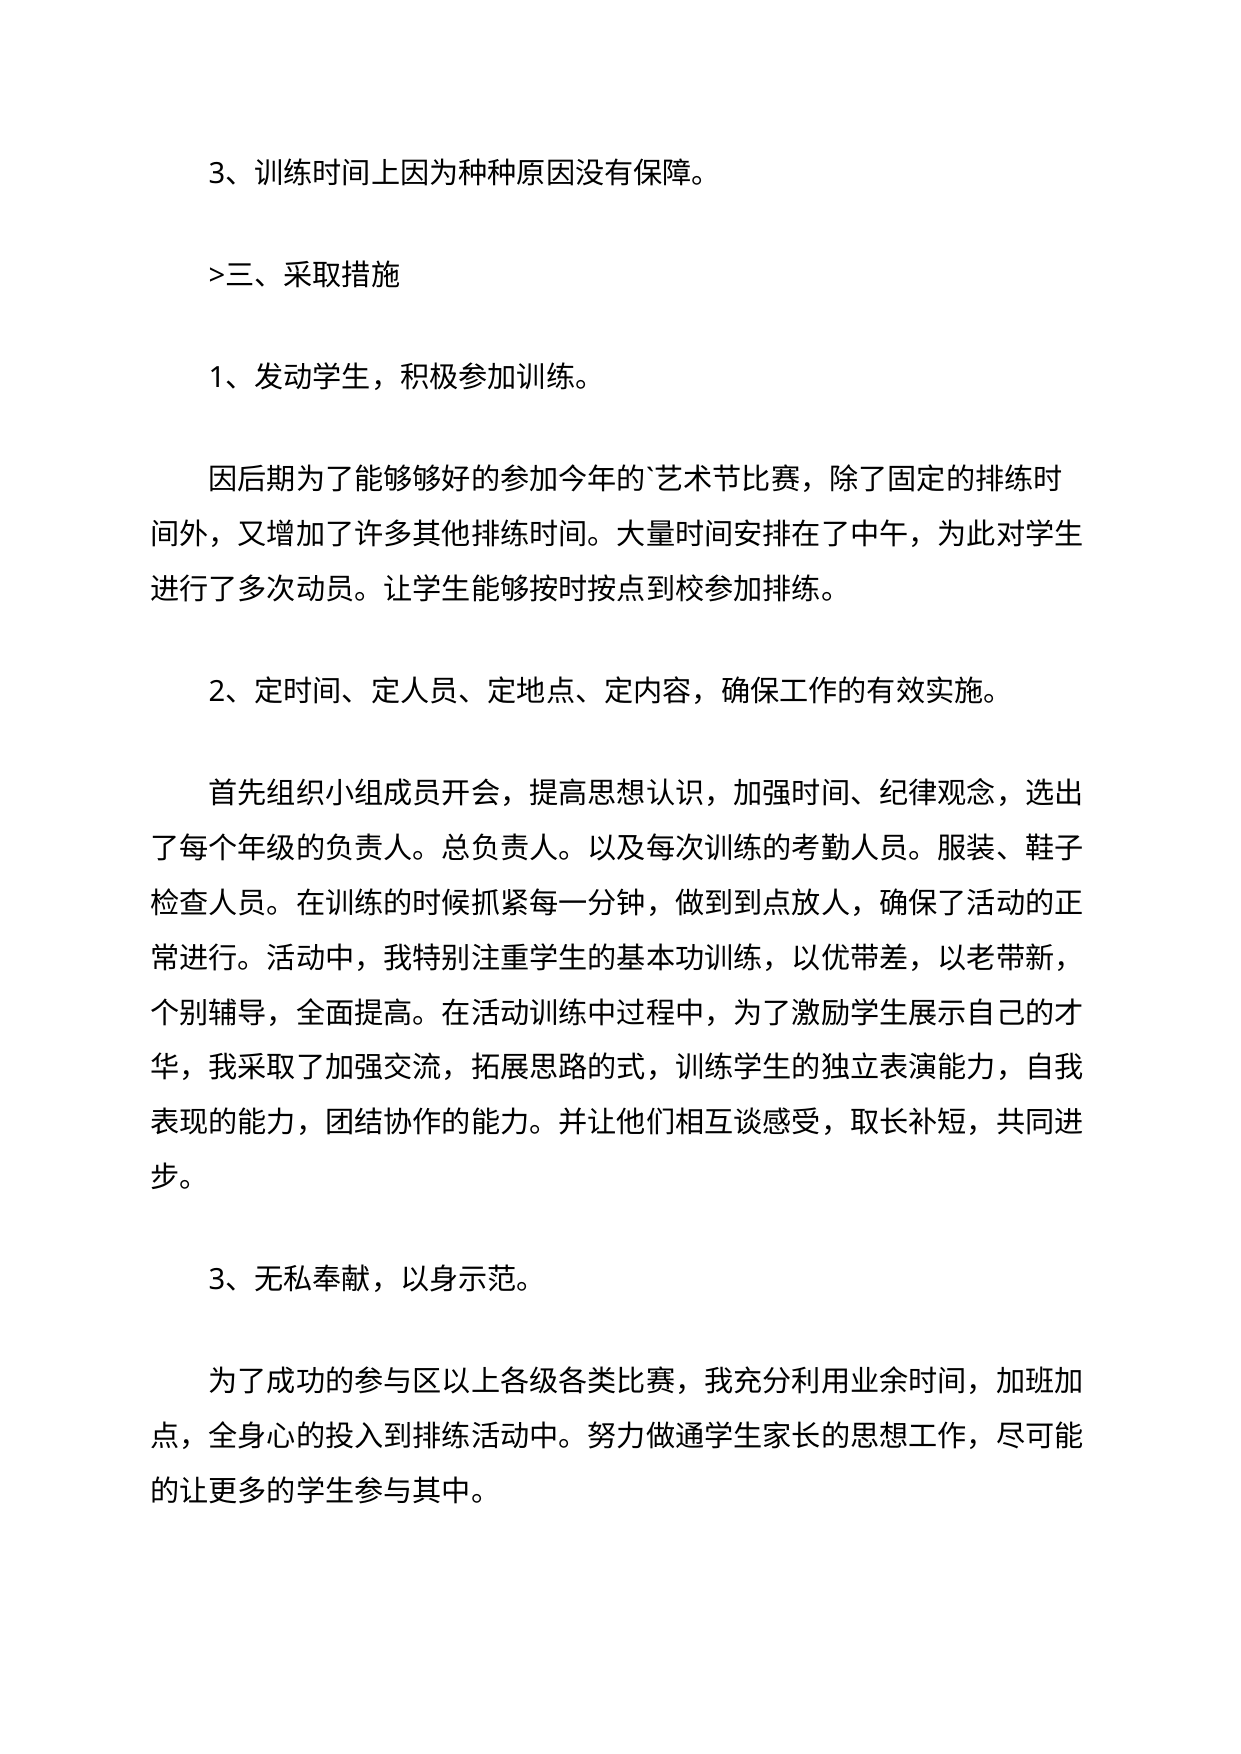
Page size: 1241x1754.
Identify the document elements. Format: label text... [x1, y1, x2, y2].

text 为了成功的参与区以上各级各类比赛，我充分利用业余时间，加班加点，全身心的投入到排练活动中。努力做通学生家长的思想工作，尽可能的让更多的学生参与其中。 [150, 1358, 1090, 1510]
text 3、无私奉献，以身示范。 [150, 1256, 1090, 1298]
text 1、发动学生，积极参加训练。 [150, 354, 1090, 396]
text 3、训练时间上因为种种原因没有保障。 [150, 150, 1090, 192]
text 因后期为了能够够好的参加今年的`艺术节比赛，除了固定的排练时间外，又增加了许多其他排练时间。大量时间安排在了中午，为此对学生进行了多次动员。让学生能够按时按点到校参加排练。 [150, 456, 1090, 608]
text >三、采取措施 [150, 252, 1090, 294]
text 2、定时间、定人员、定地点、定内容，确保工作的有效实施。 [150, 668, 1090, 710]
text 首先组织小组成员开会，提高思想认识，加强时间、纪律观念，选出了每个年级的负责人。总负责人。以及每次训练的考勤人员。服装、鞋子检查人员。在训练的时候抓紧每一分钟，做到到点放人，确保了活动的正常进行。活动中，我特别注重学生的基本功训练，以优带差，以老带新，个别辅导，全面提高。在活动训练中过程中，为了激励学生展示自己的才华，我采取了加强交流，拓展思路的式，训练学生的独立表演能力，自我表现的能力，团结协作的能力。并让他们相互谈感受，取长补短，共同进步。 [150, 769, 1090, 1196]
